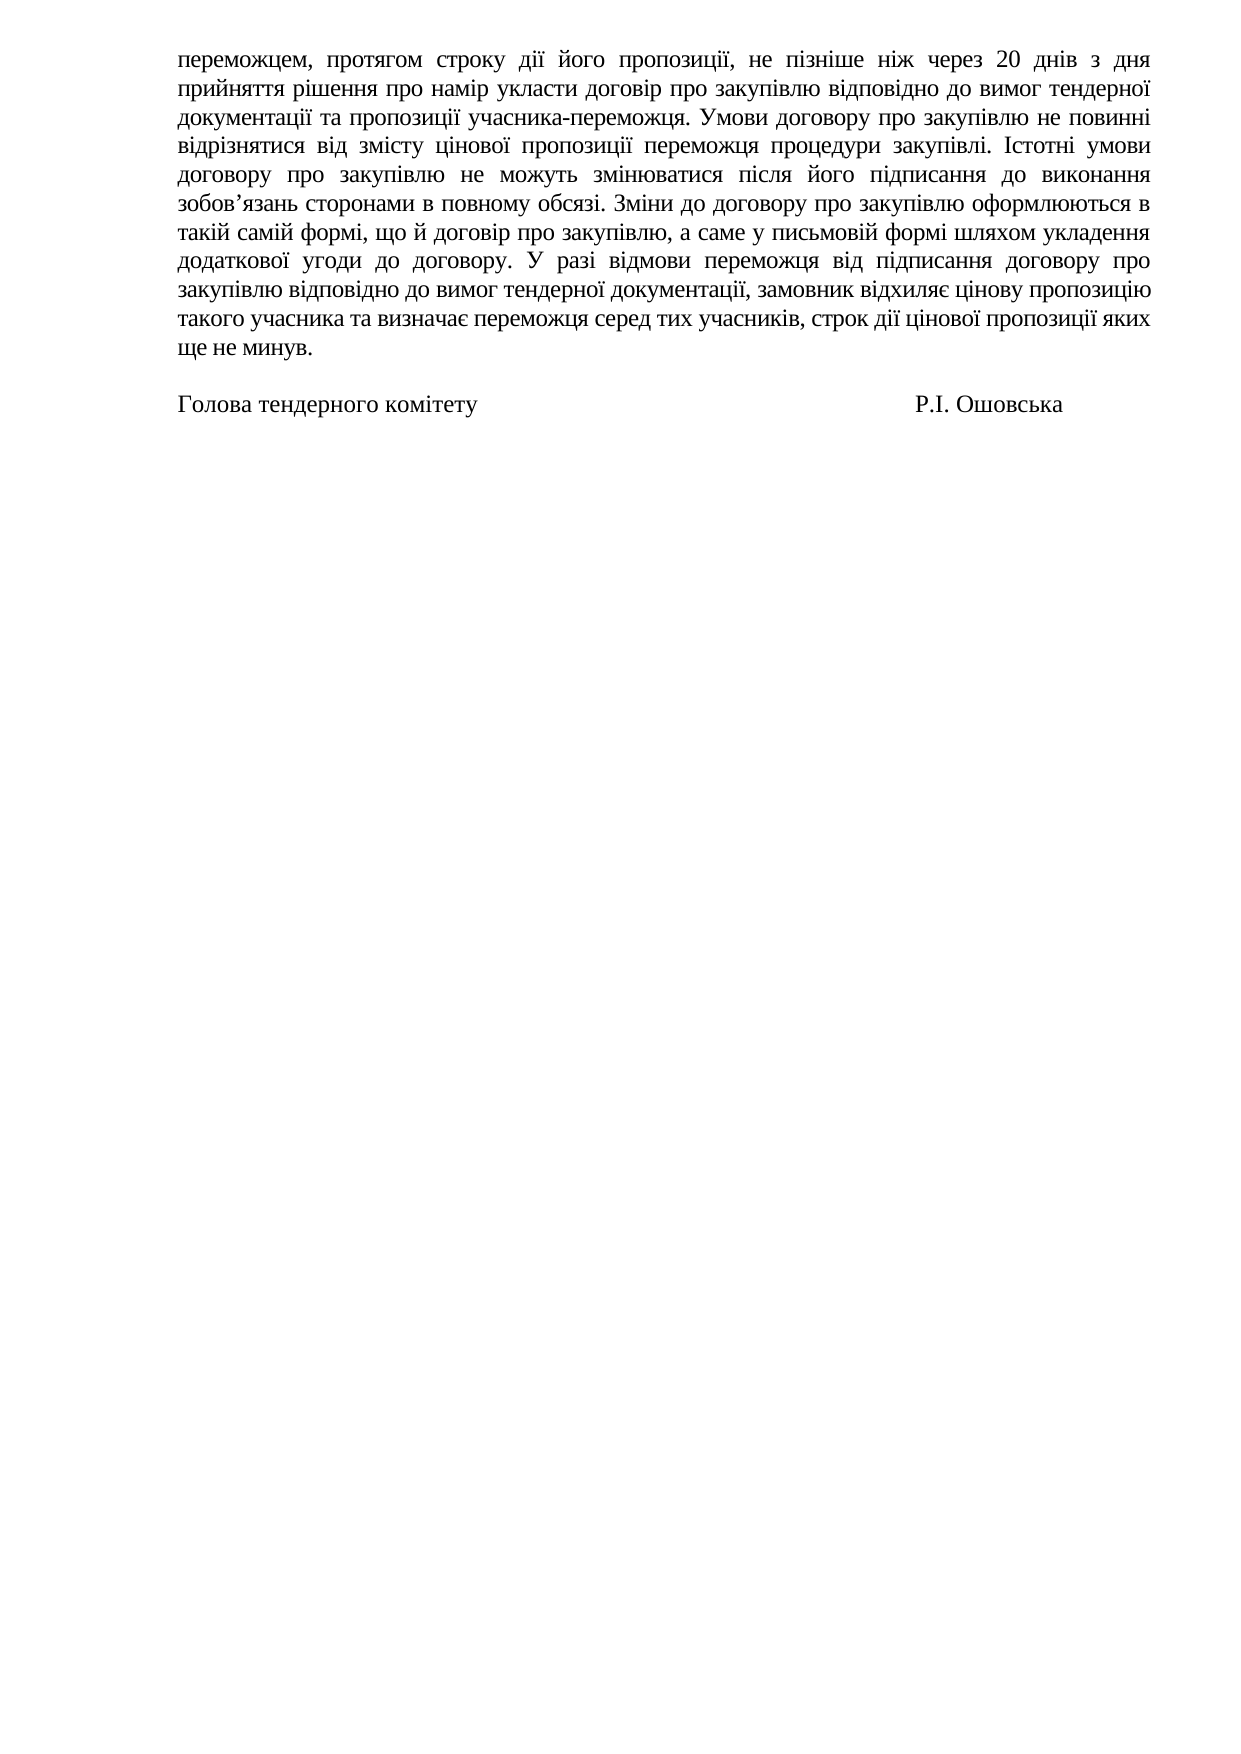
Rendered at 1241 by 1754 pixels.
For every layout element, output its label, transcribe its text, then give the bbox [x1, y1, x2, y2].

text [177, 44, 1152, 361]
text Голова тендерного комітету Р.І. Ошовська [177, 389, 1152, 418]
